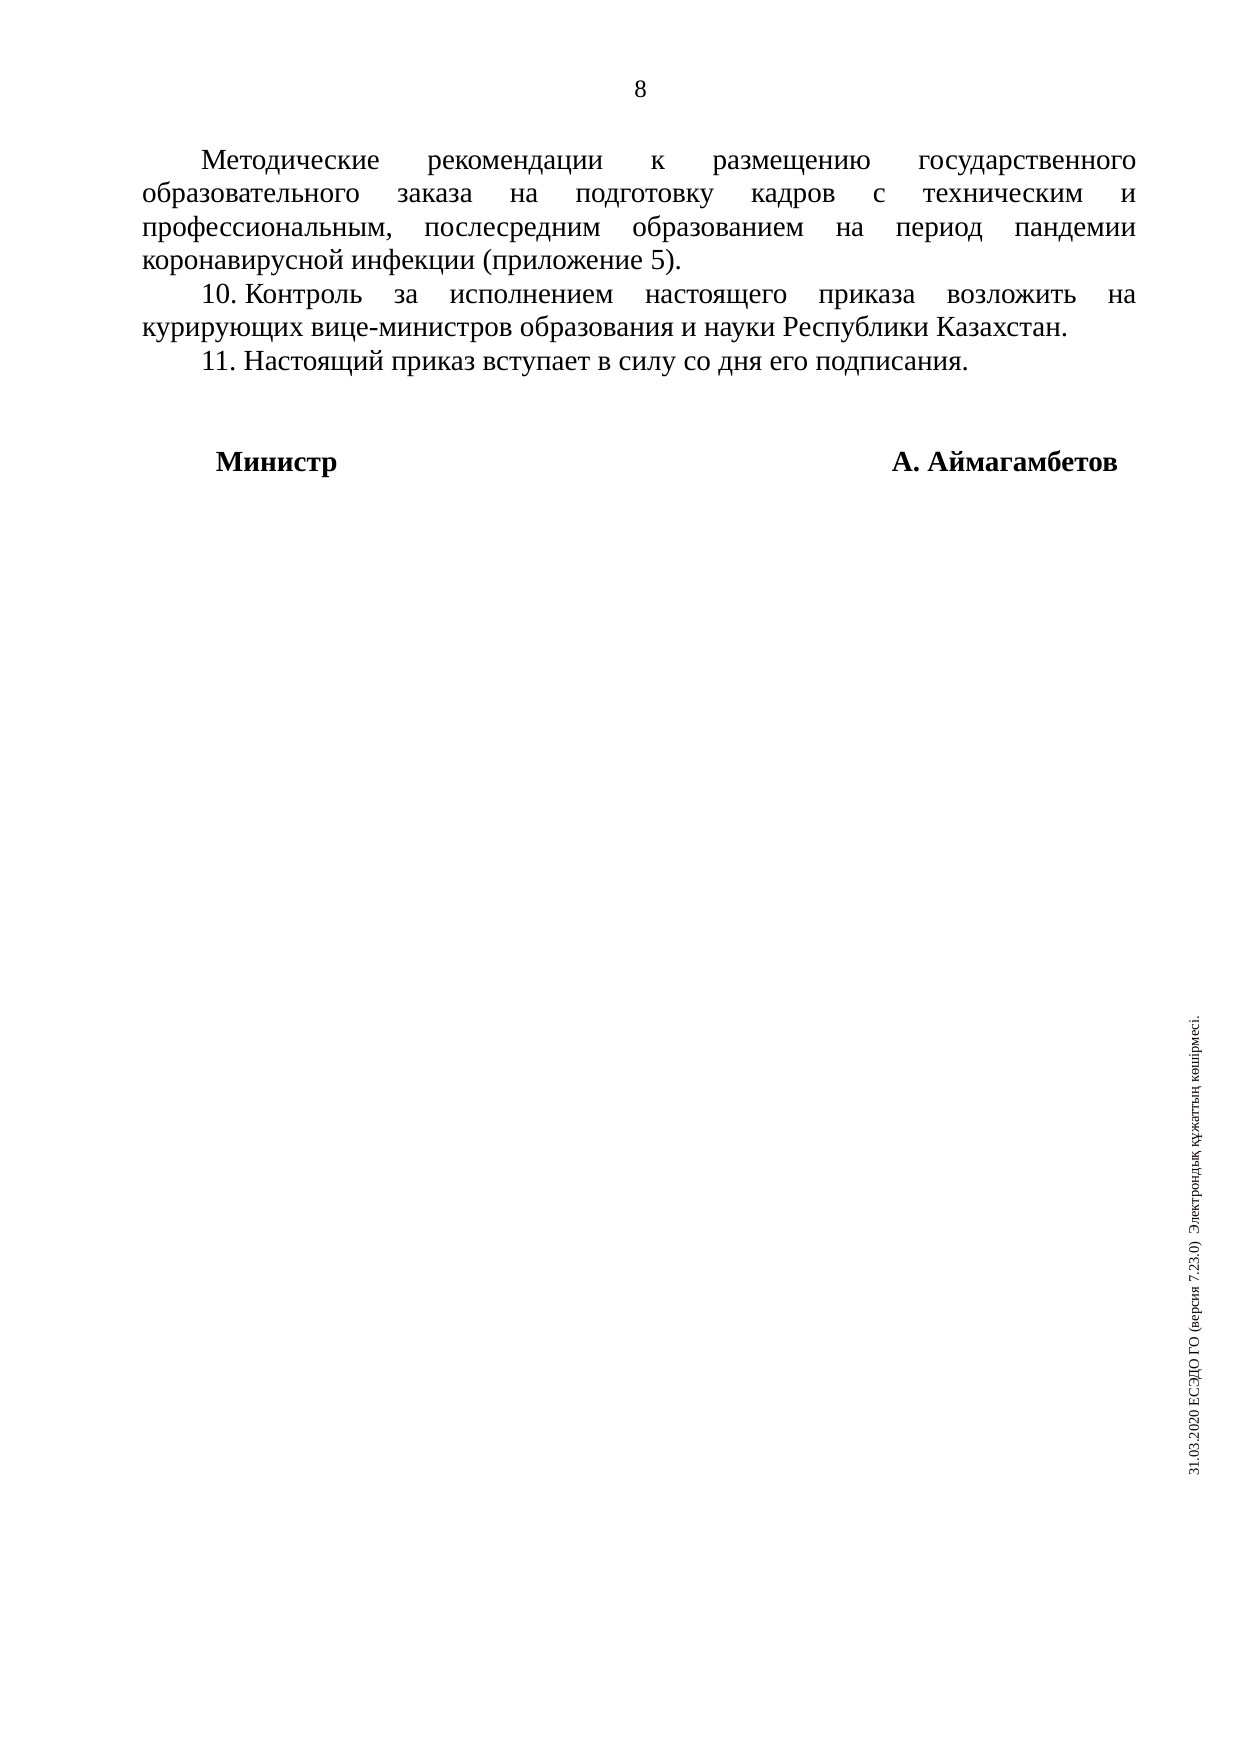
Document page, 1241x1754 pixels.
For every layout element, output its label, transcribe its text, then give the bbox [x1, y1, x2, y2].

text 11. Настоящий приказ вступает в силу со дня его подписания. [142, 343, 1137, 377]
text Методические рекомендации к размещению государственного образовательного заказа на подготовку кадров с техническим и профессиональным, послесредним образованием на период пандемии коронавирусной инфекции (приложение 5). [142, 142, 1137, 276]
text 10. Контроль за исполнением настоящего приказа возложить на курирующих вице-министров образования и науки Республики Казахстан. [142, 276, 1137, 343]
text Министр А. Аймагамбетов [142, 444, 1152, 477]
